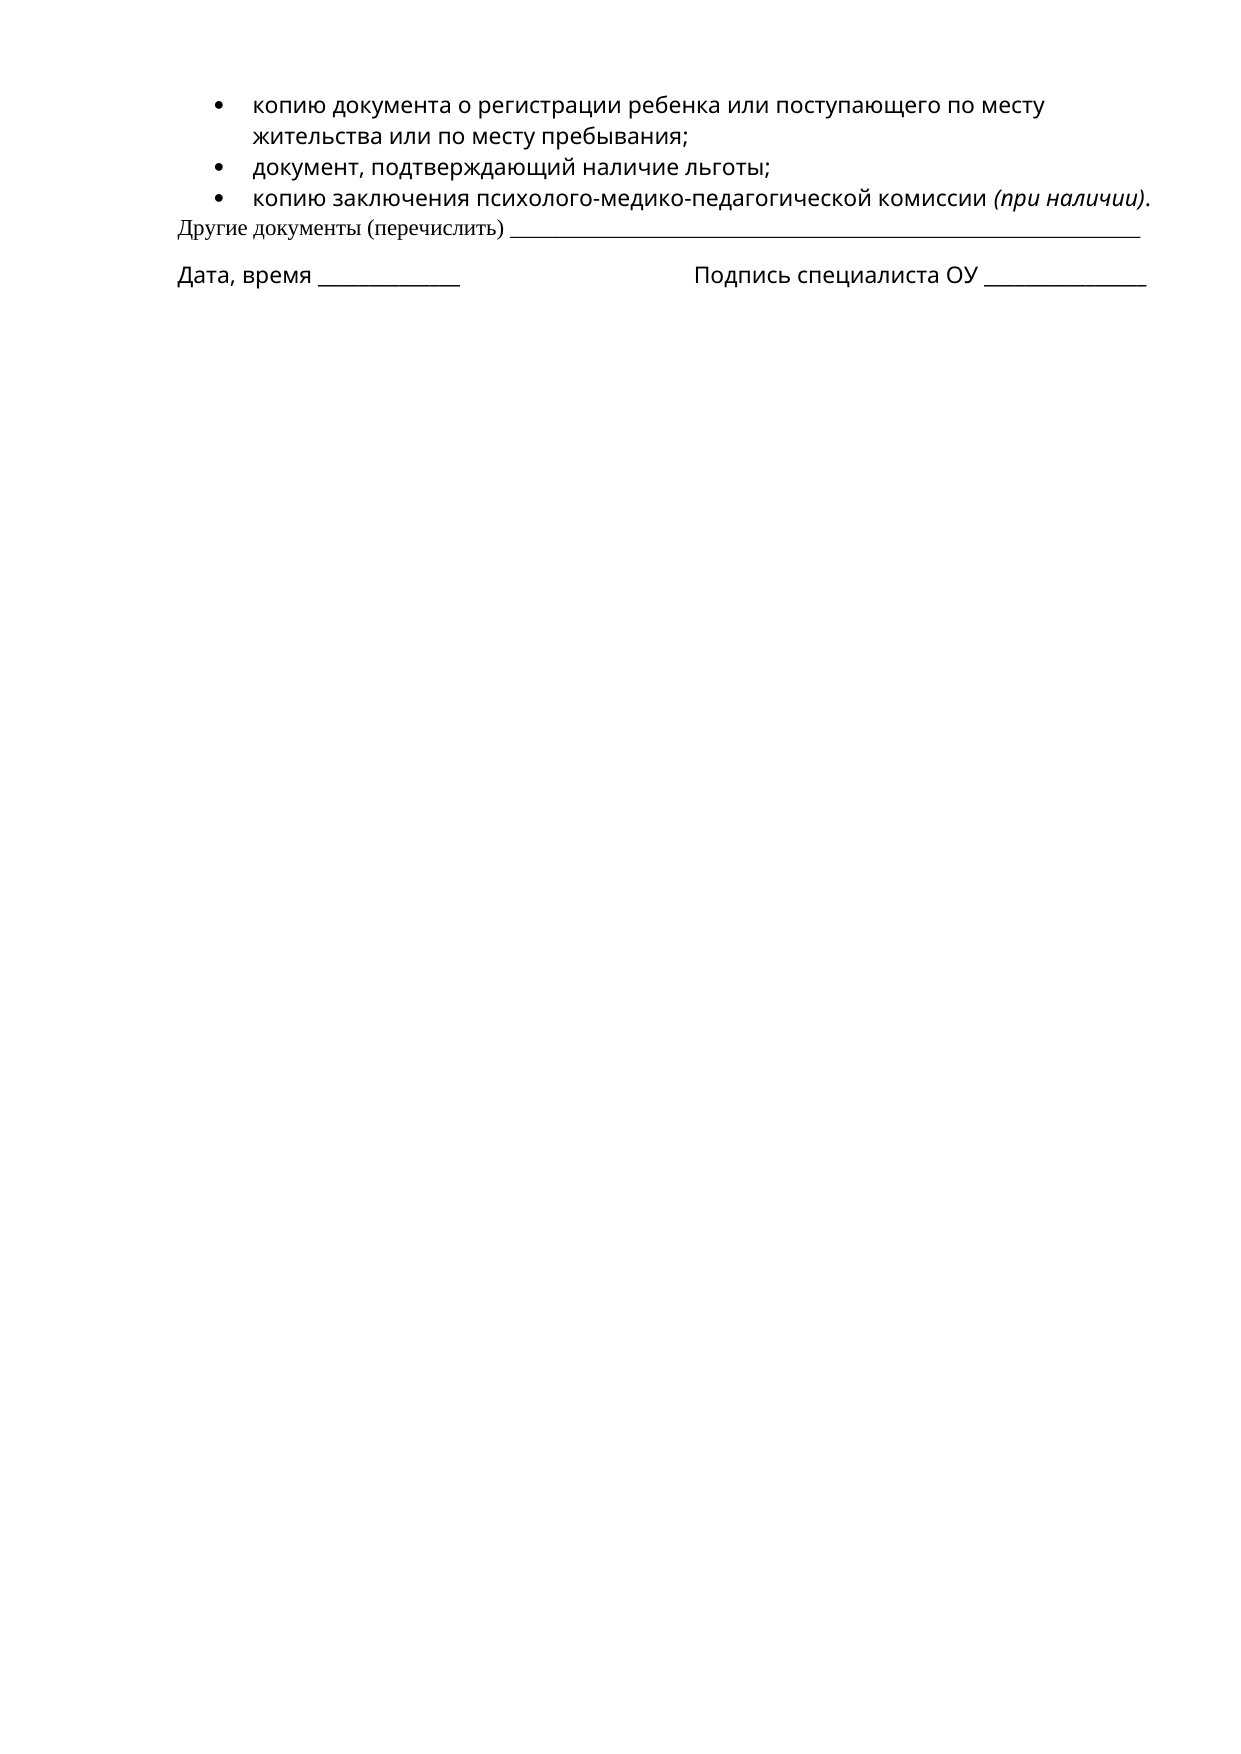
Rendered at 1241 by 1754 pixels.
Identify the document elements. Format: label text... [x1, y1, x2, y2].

list документ, подтверждающий наличие льготы; [215, 151, 1152, 182]
list копию заключения психолого-медико-педагогической комиссии (при наличии). [215, 182, 1152, 214]
list копию документа о регистрации ребенка или поступающего по месту жительства или по месту пребывания; [215, 89, 1152, 151]
text Другие документы (перечислить) _______________________________________________________ [177, 214, 1152, 240]
text Дата, время ______________ Подпись специалиста ОУ ________________ [177, 259, 1152, 290]
